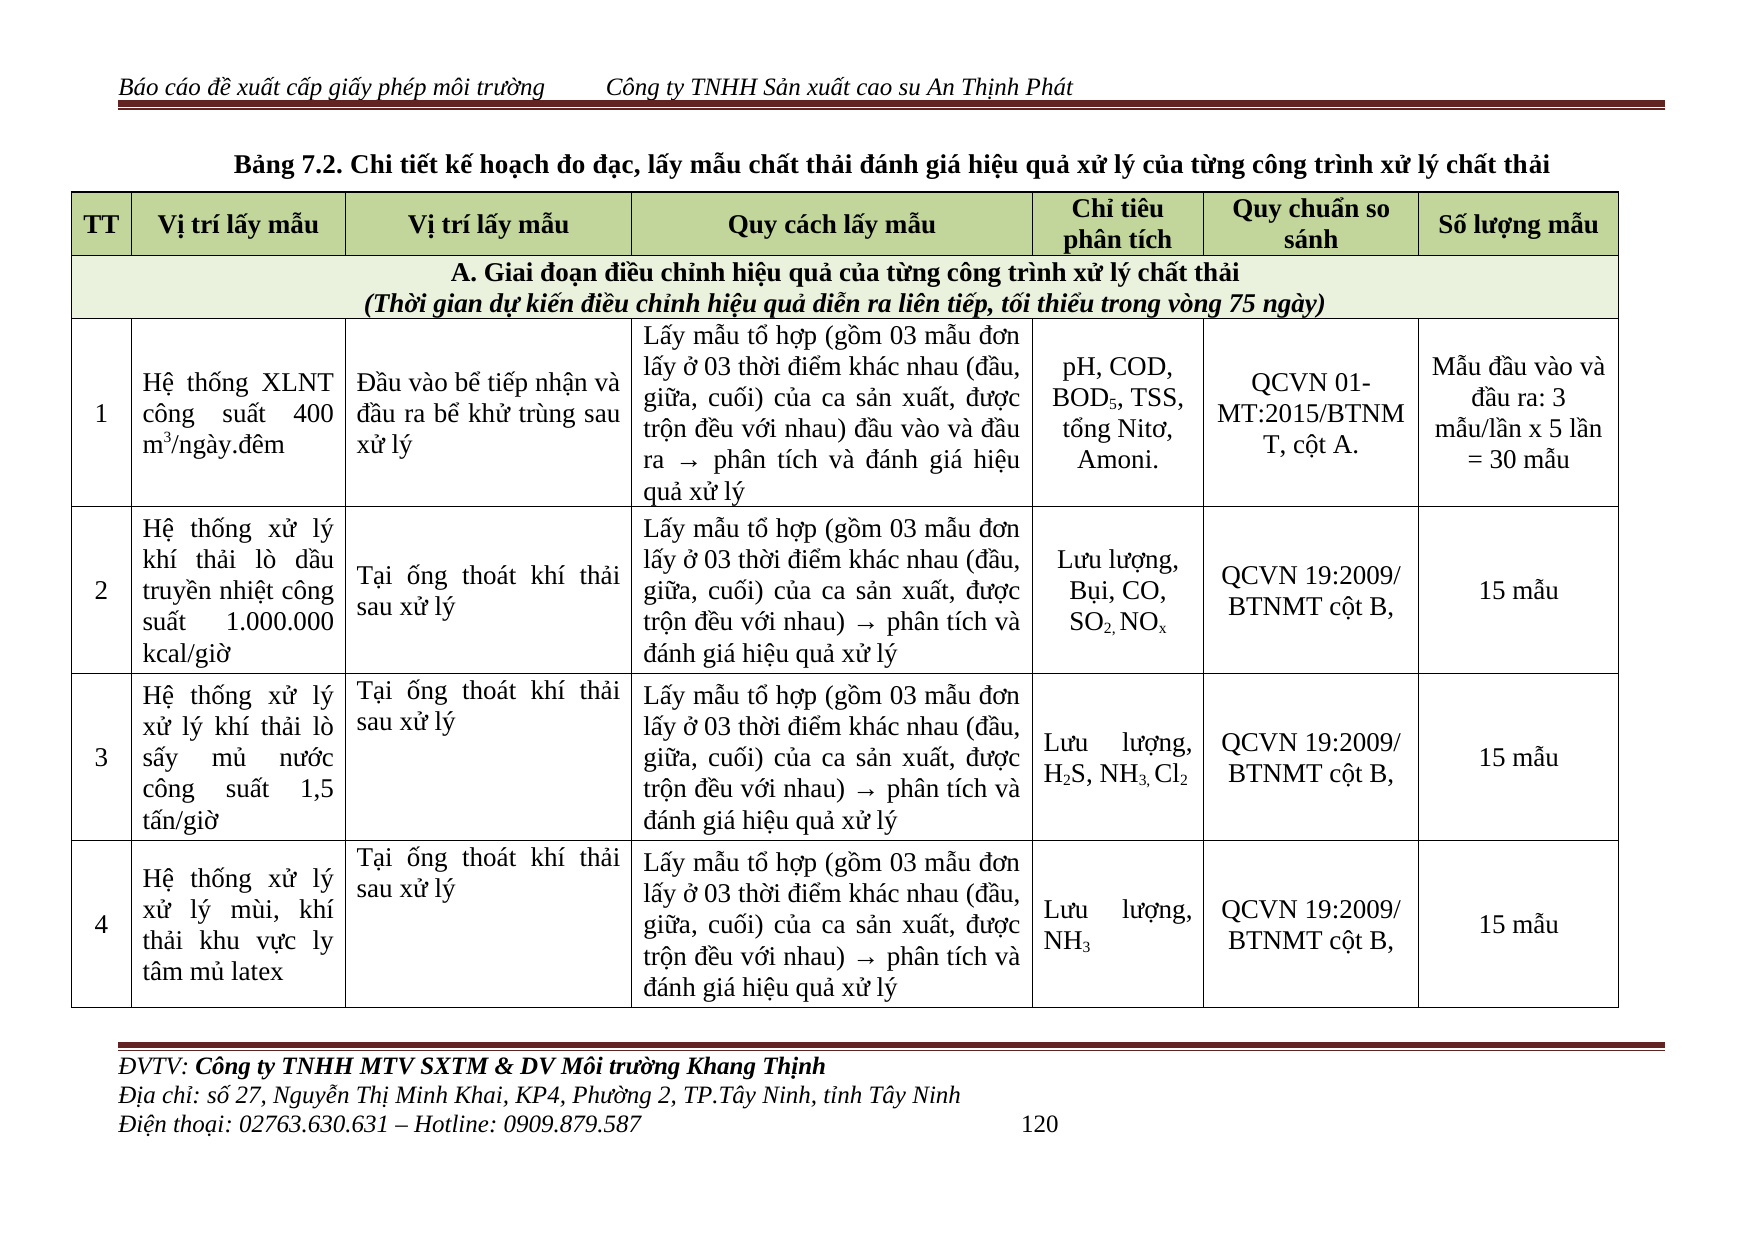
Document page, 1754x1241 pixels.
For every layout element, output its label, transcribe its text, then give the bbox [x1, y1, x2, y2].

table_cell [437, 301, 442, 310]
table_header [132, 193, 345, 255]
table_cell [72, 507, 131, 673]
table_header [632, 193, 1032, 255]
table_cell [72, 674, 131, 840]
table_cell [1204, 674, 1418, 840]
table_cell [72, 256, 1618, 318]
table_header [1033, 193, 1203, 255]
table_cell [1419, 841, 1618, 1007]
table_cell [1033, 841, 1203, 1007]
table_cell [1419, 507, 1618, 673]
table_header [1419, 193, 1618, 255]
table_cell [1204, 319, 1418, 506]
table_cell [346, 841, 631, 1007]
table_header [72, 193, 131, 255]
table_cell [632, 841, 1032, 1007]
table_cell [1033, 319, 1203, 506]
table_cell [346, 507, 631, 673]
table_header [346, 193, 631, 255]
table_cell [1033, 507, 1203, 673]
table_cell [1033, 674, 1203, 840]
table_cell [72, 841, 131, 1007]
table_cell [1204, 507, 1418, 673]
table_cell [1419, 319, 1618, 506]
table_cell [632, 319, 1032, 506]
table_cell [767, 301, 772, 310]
subtitle Bảng 7.2. Chi tiết kế hoạch đo đạc, lấy mẫu chất thải đánh giá hiệu quả xử lý của từng công trình xử lý chất thải [118, 148, 1665, 179]
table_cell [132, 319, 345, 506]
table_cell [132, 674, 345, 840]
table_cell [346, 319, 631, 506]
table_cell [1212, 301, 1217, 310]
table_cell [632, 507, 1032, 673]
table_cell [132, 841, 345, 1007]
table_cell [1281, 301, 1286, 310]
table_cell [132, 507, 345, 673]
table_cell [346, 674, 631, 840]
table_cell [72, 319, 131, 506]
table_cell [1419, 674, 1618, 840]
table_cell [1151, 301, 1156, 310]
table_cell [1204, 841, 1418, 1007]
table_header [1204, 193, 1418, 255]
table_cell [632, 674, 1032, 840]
